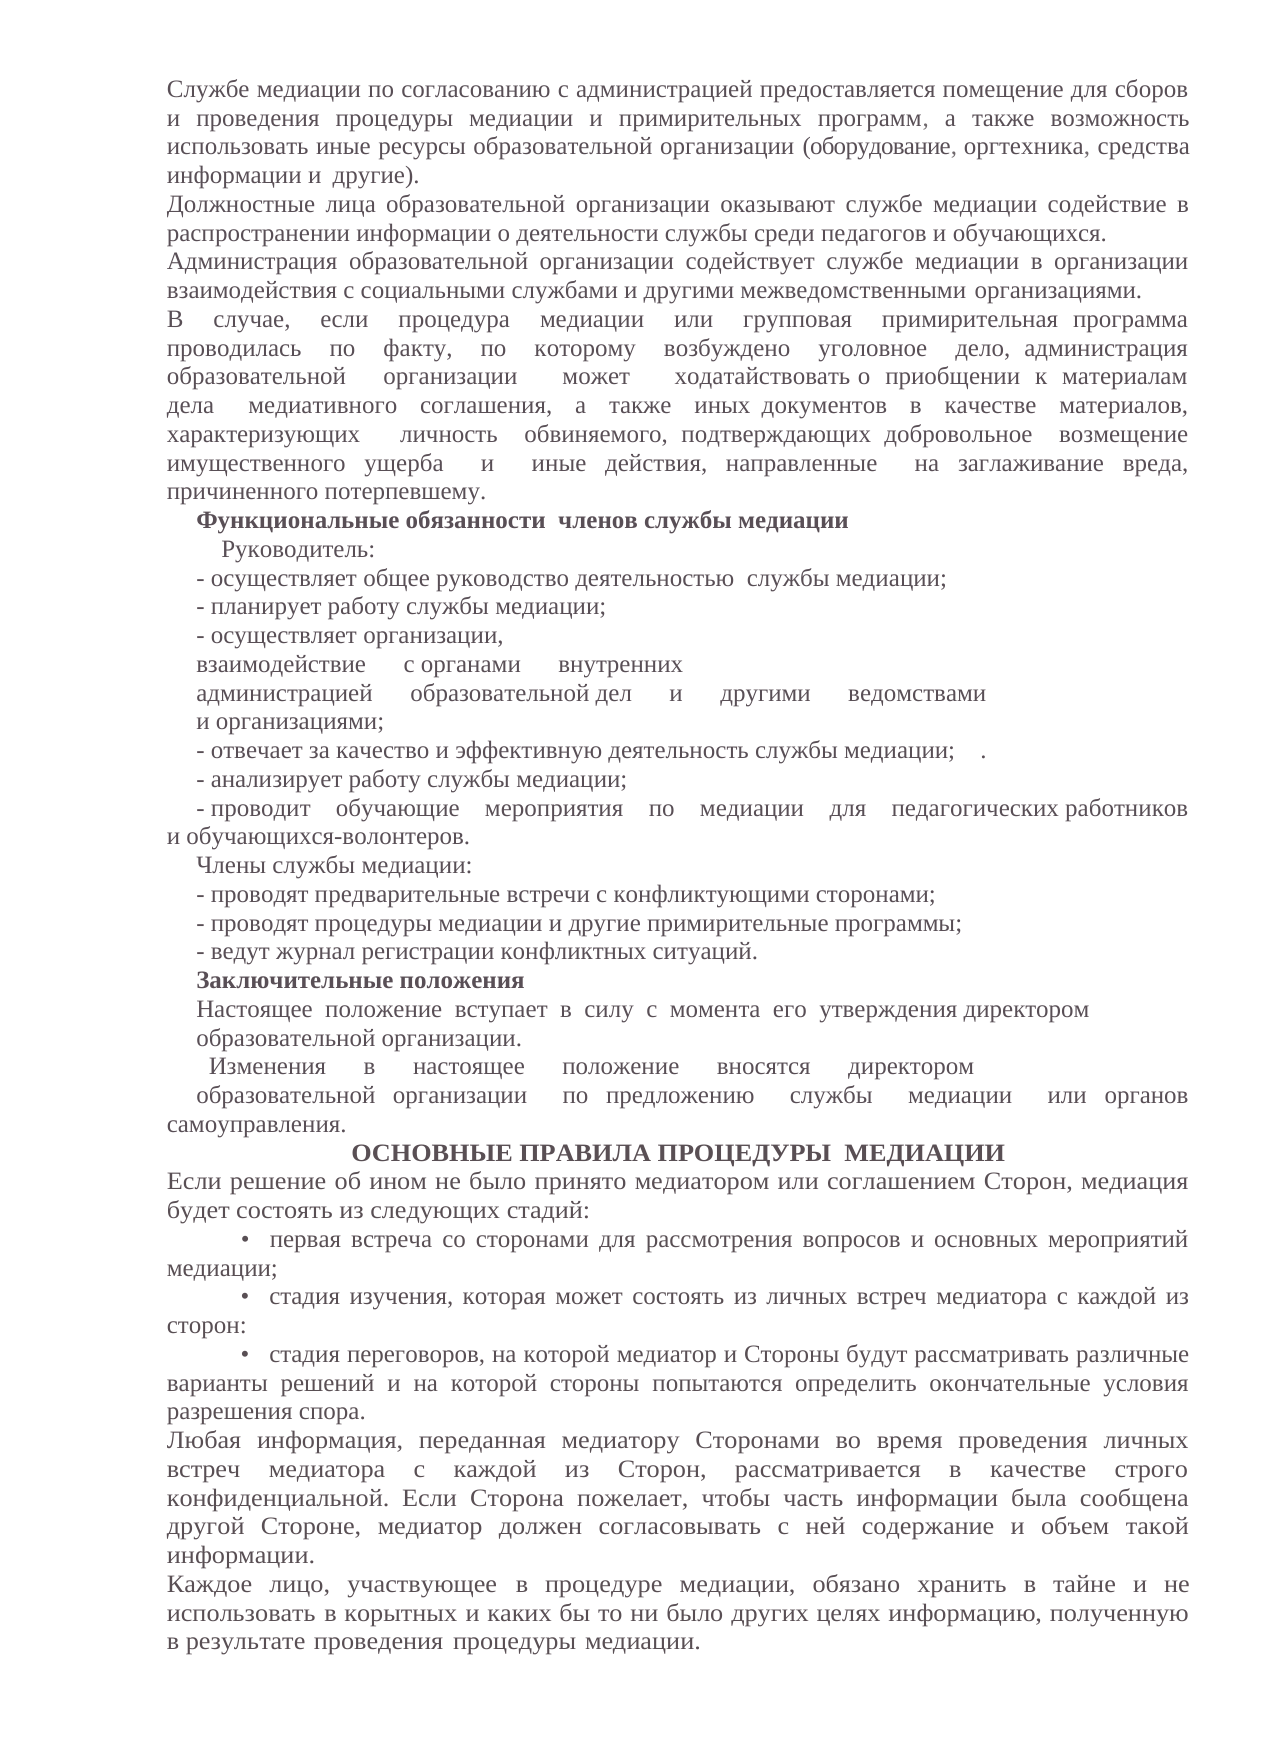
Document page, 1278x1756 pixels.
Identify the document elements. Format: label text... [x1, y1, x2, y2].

text и организациями; [167, 706, 1189, 735]
text - осуществляет организации, [167, 620, 1189, 649]
text ОСНОВНЫЕ ПРАВИЛА ПРОЦЕДУРЫ МЕДИАЦИИ [167, 1138, 1189, 1166]
text - осуществляет общее руководство деятельностью службы медиации; [167, 563, 1189, 591]
list стадия переговоров, на которой медиатор и Стороны будут рассматривать различные варианты решений и на которой стороны попытаются определить окончательные условия разрешения спора. [167, 1339, 1189, 1425]
text - планирует работу службы медиации; [167, 591, 1189, 620]
text Заключительные положения [167, 965, 1189, 994]
text Должностные лица образовательной организации оказывают службе медиации содействие в распространении информации о деятельности службы среди педагогов и обучающихся. [167, 189, 1189, 246]
text Администрация образовательной организации содействует службе медиации в организации взаимодействия с социальными службами и другими межведомственными организациями. [167, 246, 1189, 304]
text образовательной организации. [167, 1023, 1189, 1051]
list первая встреча со сторонами для рассмотрения вопросов и основных мероприятий медиации; [167, 1224, 1189, 1281]
text Настоящее положение вступает в силу с момента его утверждения директором [167, 994, 1189, 1023]
text В случае, если процедура медиации или групповая примирительная программа проводилась по факту, по которому возбуждено уголовное дело, администрация образовательной организации может ходатайствовать о приобщении к материалам дела медиативного соглашения, а также иных документов в качестве материалов, характеризующих личность обвиняемого, подтверждающих добровольное возмещение имущественного ущерба и иные действия, направленные на заглаживание вреда, причиненного потерпевшему. [167, 304, 1189, 505]
text взаимодействие с органами внутренних [167, 649, 1189, 678]
text Функциональные обязанности членов службы медиации [167, 505, 1189, 534]
text Если решение об ином не было принято медиатором или соглашением Сторон, медиация будет состоять из следующих стадий: [167, 1166, 1189, 1224]
text администрацией образовательной дел и другими ведомствами [167, 678, 1189, 706]
list стадия изучения, которая может состоять из личных встреч медиатора с каждой из сторон: [167, 1281, 1189, 1339]
text образовательной организации по предложению службы медиации или органов самоуправления. [167, 1080, 1189, 1138]
text - ведут журнал регистрации конфликтных ситуаций. [167, 936, 1189, 965]
text Руководитель: [167, 534, 1189, 563]
text - проводят предварительные встречи с конфликтующими сторонами; [167, 879, 1189, 908]
text - анализирует работу службы медиации; [167, 764, 1189, 793]
text Любая информация, переданная медиатору Сторонами во время проведения личных встреч медиатора с каждой из Сторон, рассматривается в качестве строго конфиденциальной. Если Сторона пожелает, чтобы часть информации была сообщена другой Стороне, медиатор должен согласовывать с ней содержание и объем такой информации. [167, 1425, 1189, 1569]
text - проводят процедуры медиации и другие примирительные программы; [167, 908, 1189, 936]
text Службе медиации по согласованию с администрацией предоставляется помещение для сборов и проведения процедуры медиации и примирительных программ, а также возможность использовать иные ресурсы образовательной организации (оборудование, оргтехника, средства информации и другие). [167, 74, 1189, 189]
text Изменения в настоящее положение вносятся директором [167, 1051, 1189, 1080]
text Каждое лицо, участвующее в процедуре медиации, обязано хранить в тайне и не использовать в корытных и каких бы то ни было других целях информацию, полученную в результате проведения процедуры медиации. [167, 1569, 1189, 1655]
text Члены службы медиации: [167, 850, 1189, 879]
text - проводит обучающие мероприятия по медиации для педагогических работников и обучающихся-волонтеров. [167, 793, 1189, 850]
text - отвечает за качество и эффективную деятельность службы медиации; . [167, 735, 1189, 764]
